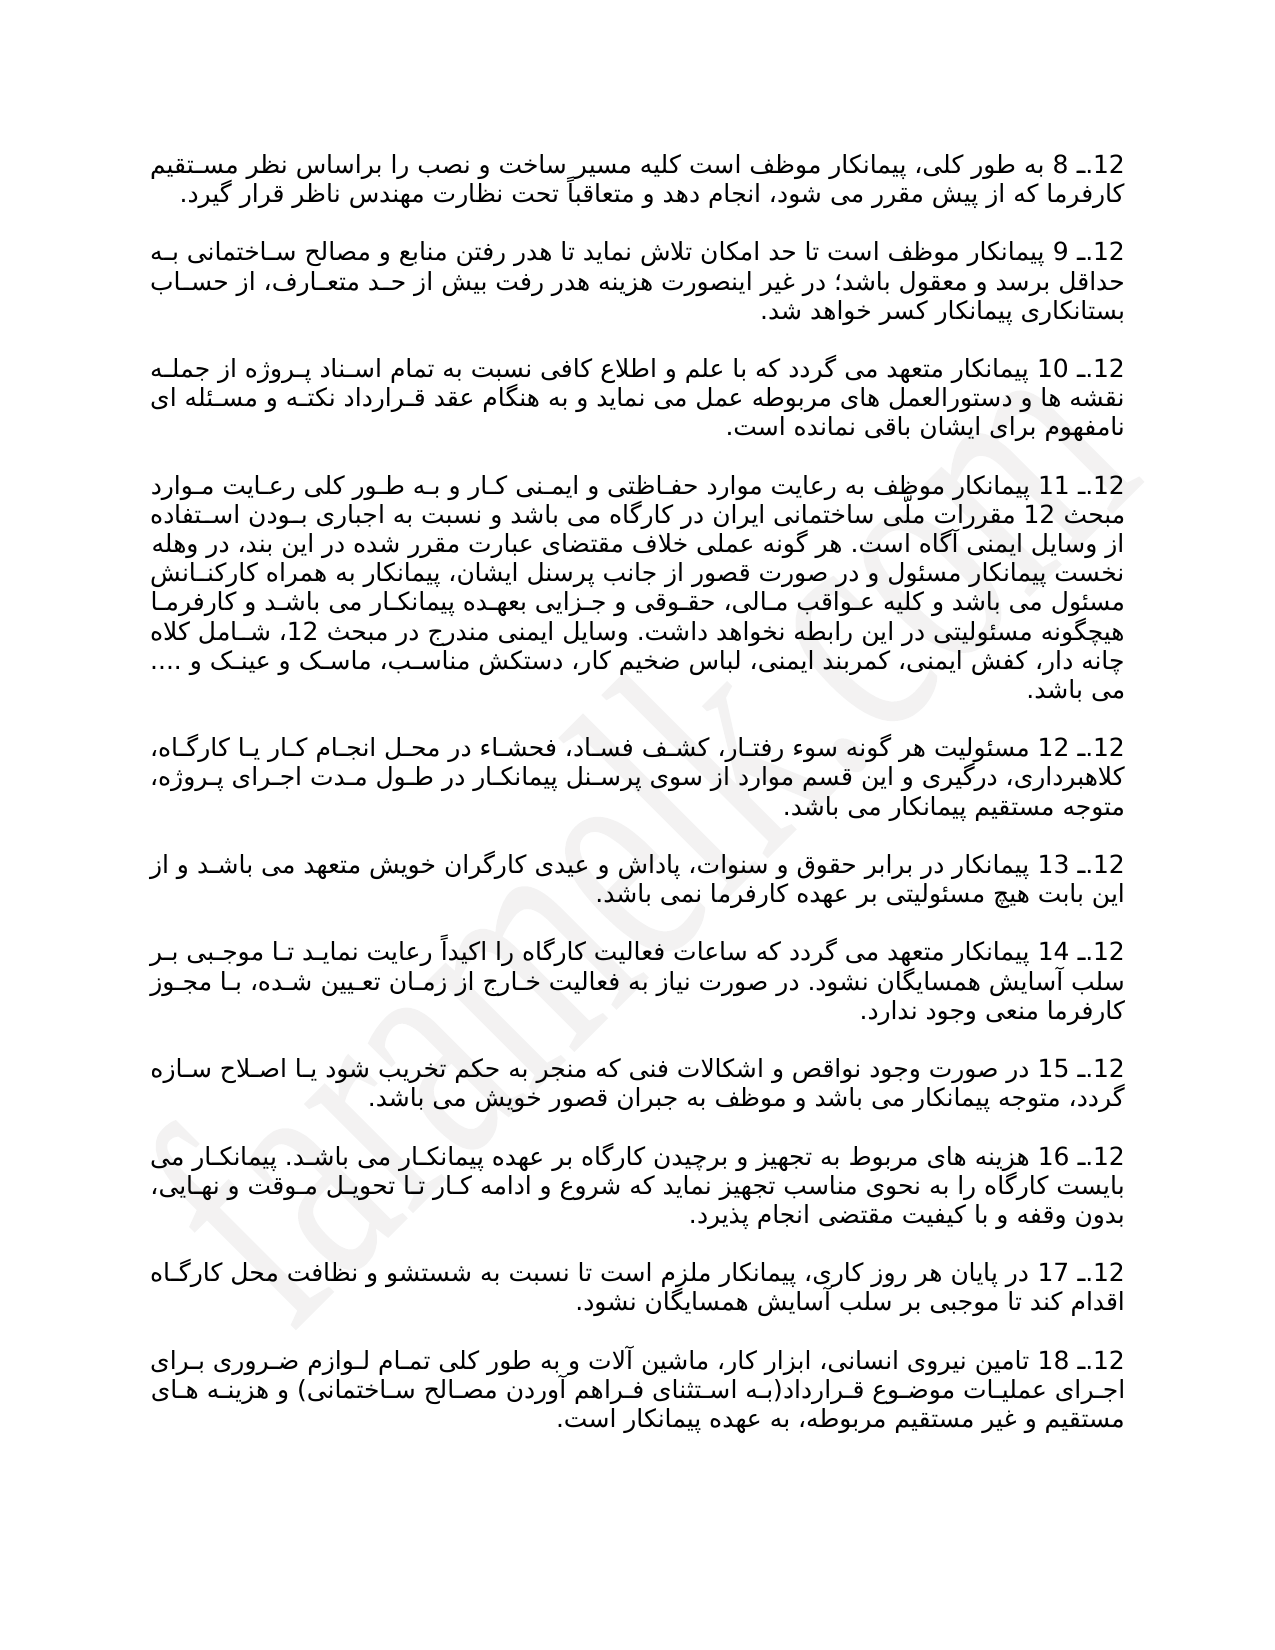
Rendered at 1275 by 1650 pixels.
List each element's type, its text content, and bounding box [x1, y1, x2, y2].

text 12. 14 پیمانکار متعهد می گردد که ساعات فعالیت کارگاه را اکیداً رعایت نماید تا موجبی بر سلب آسایش همسایگان نشود. در صورت نیاز به فعالیت خارج از زمان تعیین شده، با مجوز کارفرما منعی وجود ندارد. [150, 937, 1125, 1025]
text 12. 13 پیمانکار در برابر حقوق و سنوات، پاداش و عیدی کارگران خویش متعهد می باشد و از این بابت هیچ مسئولیتی بر عهده کارفرما نمی باشد. [150, 850, 1125, 908]
text 12. 15 در صورت وجود نواقص و اشکالات فنی که منجر به حکم تخریب شود یا اصلاح سازه گردد، متوجه پیمانکار می باشد و موظف به جبران قصور خویش می باشد. [150, 1054, 1125, 1112]
text 12. 11 پیمانکار موظف به رعایت موارد حفاظتی و ایمنی کار و به طور کلی رعایت موارد مبحث 12 مقررات ملّی ساختمانی ایران در کارگاه می باشد و نسبت به اجباری بودن استفاده از وسایل ایمنی آگاه است. هر گونه عملی خلاف مقتضای عبارت مقرر شده در این بند، در وهله نخست پیمانکار مسئول و در صورت قصور از جانب پرسنل ایشان، پیمانکار به همراه کارکنانش مسئول می باشد و کلیه عواقب مالی، حقوقی و جزایی بعهده پیمانکار می باشد و کارفرما هیچگونه مسئولیتی در این رابطه نخواهد داشت. وسایل ایمنی مندرج در مبحث 12، شامل کلاه چانه دار، کفش ایمنی، کمربند ایمنی، لباس ضخیم کار، دستکش مناسب، ماسک و عینک و .... می باشد. [150, 471, 1125, 704]
text 12. 8 به طور کلی، پیمانکار موظف است کلیه مسیر ساخت و نصب را براساس نظر مستقیم کارفرما که از پیش مقرر می شود، انجام دهد و متعاقباً تحت نظارت مهندس ناظر قرار گیرد. [150, 150, 1125, 208]
text 12. 10 پیمانکار متعهد می گردد که با علم و اطلاع کافی نسبت به تمام اسناد پروژه از جمله نقشه ها و دستورالعمل های مربوطه عمل می نماید و به هنگام عقد قرارداد نکته و مسئله ای نامفهوم برای ایشان باقی نمانده است. [150, 354, 1125, 442]
text 12. 12 مسئولیت هر گونه سوء رفتار، کشف فساد، فحشاء در محل انجام کار یا کارگاه، کلاهبرداری، درگیری و این قسم موارد از سوی پرسنل پیمانکار در طول مدت اجرای پروژه، متوجه مستقیم پیمانکار می باشد. [150, 733, 1125, 821]
text 12. 18 تامین نیروی انسانی، ابزار کار، ماشین آلات و به طور کلی تمام لوازم ضروری برای اجرای عملیات موضوع قرارداد(به استثنای فراهم آوردن مصالح ساختمانی) و هزینه های مستقیم و غیر مستقیم مربوطه، به عهده پیمانکار است. [150, 1346, 1125, 1433]
text 12. 17 در پایان هر روز کاری، پیمانکار ملزم است تا نسبت به شستشو و نظافت محل کارگاه اقدام کند تا موجبی بر سلب آسایش همسایگان نشود. [150, 1258, 1125, 1317]
text 12. 16 هزینه های مربوط به تجهیز و برچیدن کارگاه بر عهده پیمانکار می باشد. پیمانکار می بایست کارگاه را به نحوی مناسب تجهیز نماید که شروع و ادامه کار تا تحویل موقت و نهایی، بدون وقفه و با کیفیت مقتضی انجام پذیرد. [150, 1142, 1125, 1229]
text 12. 9 پیمانکار موظف است تا حد امکان تلاش نماید تا هدر رفتن منابع و مصالح ساختمانی به حداقل برسد و معقول باشد؛ در غیر اینصورت هزینه هدر رفت بیش از حد متعارف، از حساب بستانکاری پیمانکار کسر خواهد شد. [150, 237, 1125, 325]
